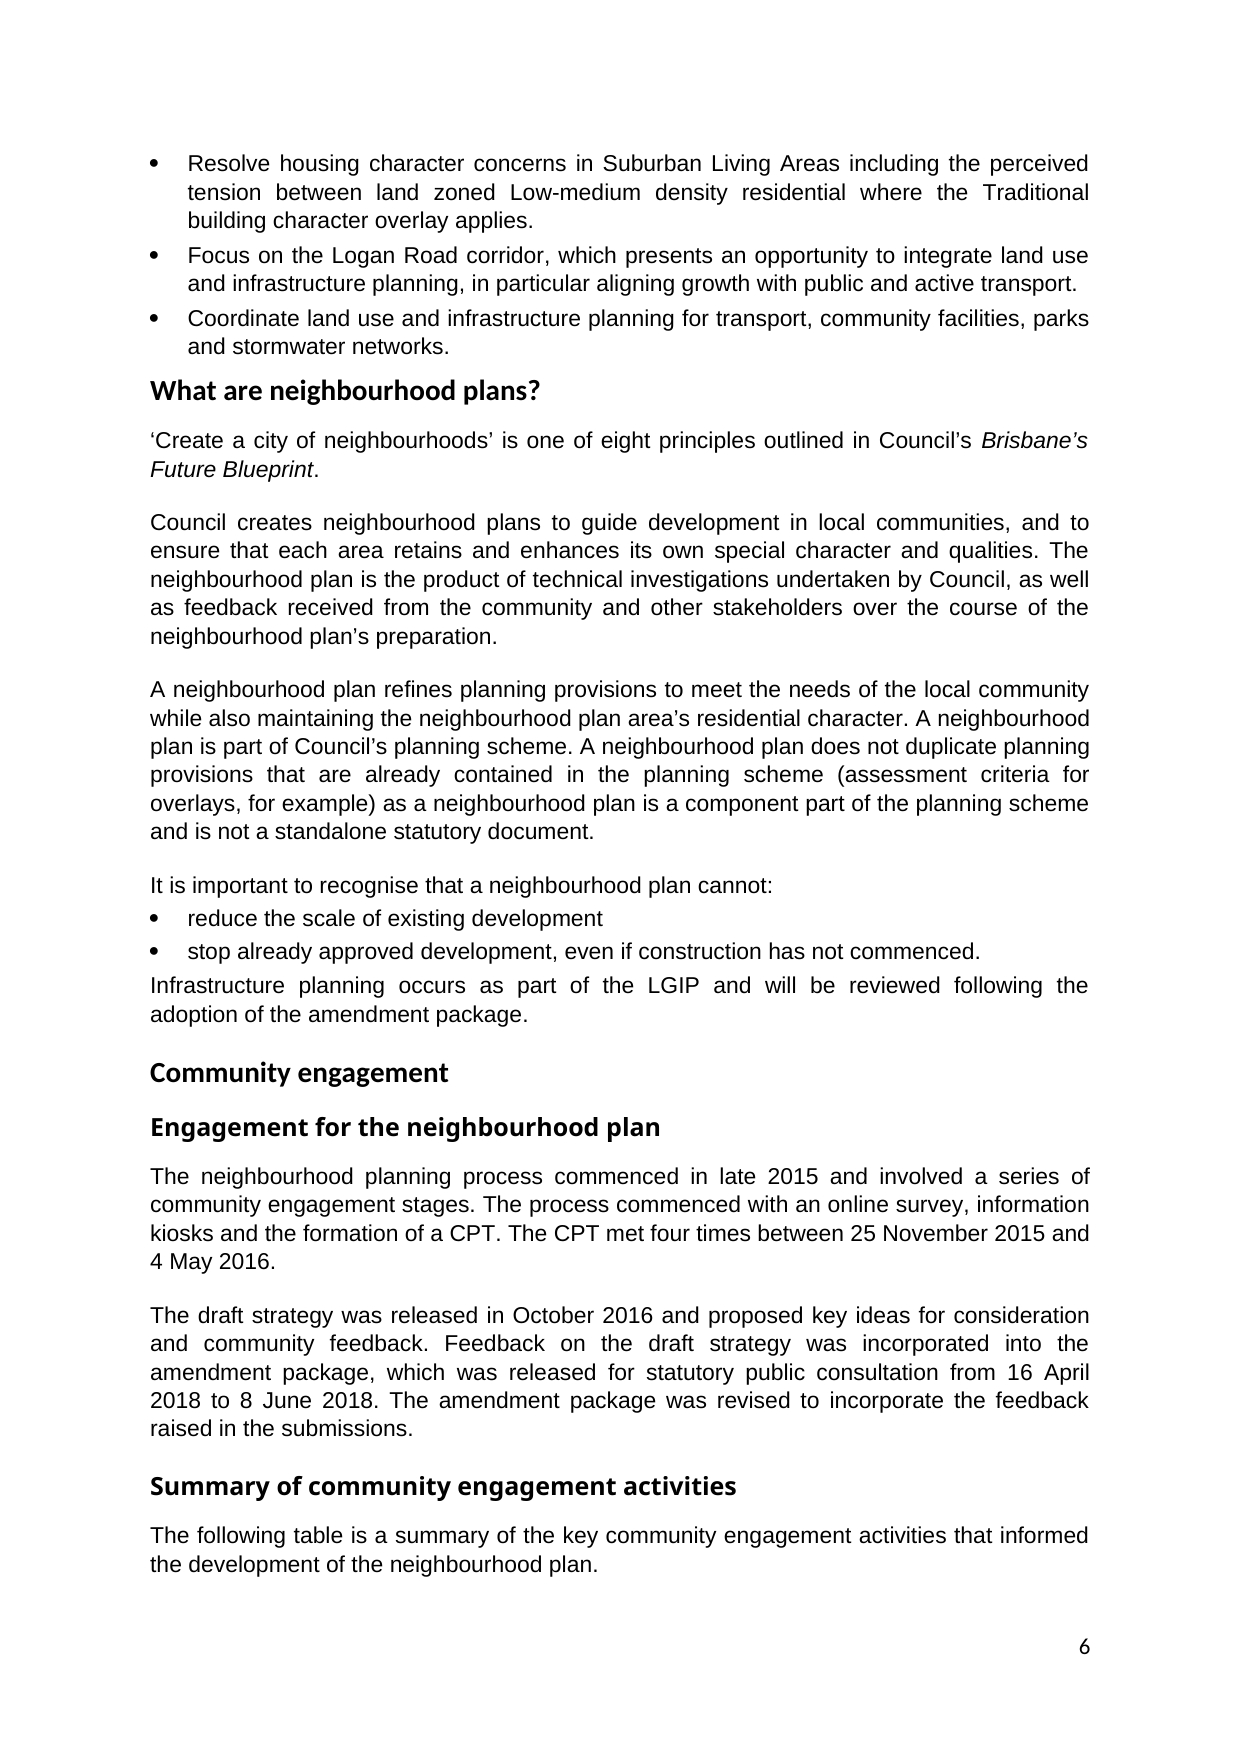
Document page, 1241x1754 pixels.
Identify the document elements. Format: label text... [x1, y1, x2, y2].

text ‘Create a city of neighbourhoods’ is one of eight principles outlined in Council’s Brisbane’s Future Blueprint. [150, 427, 1090, 482]
list Focus on the Logan Road corridor, which presents an opportunity to integrate land use and infrastructure planning, in particular aligning growth with public and active transport. [150, 242, 1090, 296]
text A neighbourhood plan refines planning provisions to meet the needs of the local community while also maintaining the neighbourhood plan area’s residential character. A neighbourhood plan is part of Council’s planning scheme. A neighbourhood plan does not duplicate planning provisions that are already contained in the planning scheme (assessment criteria for overlays, for example) as a neighbourhood plan is a component part of the planning scheme and is not a standalone statutory document. [150, 676, 1090, 845]
list Coordinate land use and infrastructure planning for transport, community facilities, parks and stormwater networks. [150, 305, 1090, 359]
subtitle What are neighbourhood plans? [150, 372, 1090, 408]
text It is important to recognise that a neighbourhood plan cannot: [150, 872, 1090, 898]
subtitle Community engagement [150, 1054, 1090, 1090]
subtitle Engagement for the neighbourhood plan [150, 1109, 1090, 1143]
text The following table is a summary of the key community engagement activities that informed the development of the neighbourhood plan. [150, 1522, 1090, 1577]
subtitle Summary of community engagement activities [150, 1469, 1090, 1503]
list reduce the scale of existing development [150, 906, 1090, 931]
list stop already approved development, even if construction has not commenced. [150, 938, 1090, 964]
list Resolve housing character concerns in Suburban Living Areas including the perceived tension between land zoned Low-medium density residential where the Traditional building character overlay applies. [150, 150, 1090, 233]
text Infrastructure planning occurs as part of the LGIP and will be reviewed following the adoption of the amendment package. [150, 972, 1090, 1027]
text Council creates neighbourhood plans to guide development in local communities, and to ensure that each area retains and enhances its own special character and qualities. The neighbourhood plan is the product of technical investigations undertaken by Council, as well as feedback received from the community and other stakeholders over the course of the neighbourhood plan’s preparation. [150, 509, 1090, 649]
text The neighbourhood planning process commenced in late 2015 and involved a series of community engagement stages. The process commenced with an online survey, information kiosks and the formation of a CPT. The CPT met four times between 25 November 2015 and 4 May 2016. [150, 1163, 1090, 1274]
text The draft strategy was released in October 2016 and proposed key ideas for consideration and community feedback. Feedback on the draft strategy was incorporated into the amendment package, which was released for statutory public consultation from 16 April 2018 to 8 June 2018. The amendment package was revised to incorporate the feedback raised in the submissions. [150, 1302, 1090, 1442]
